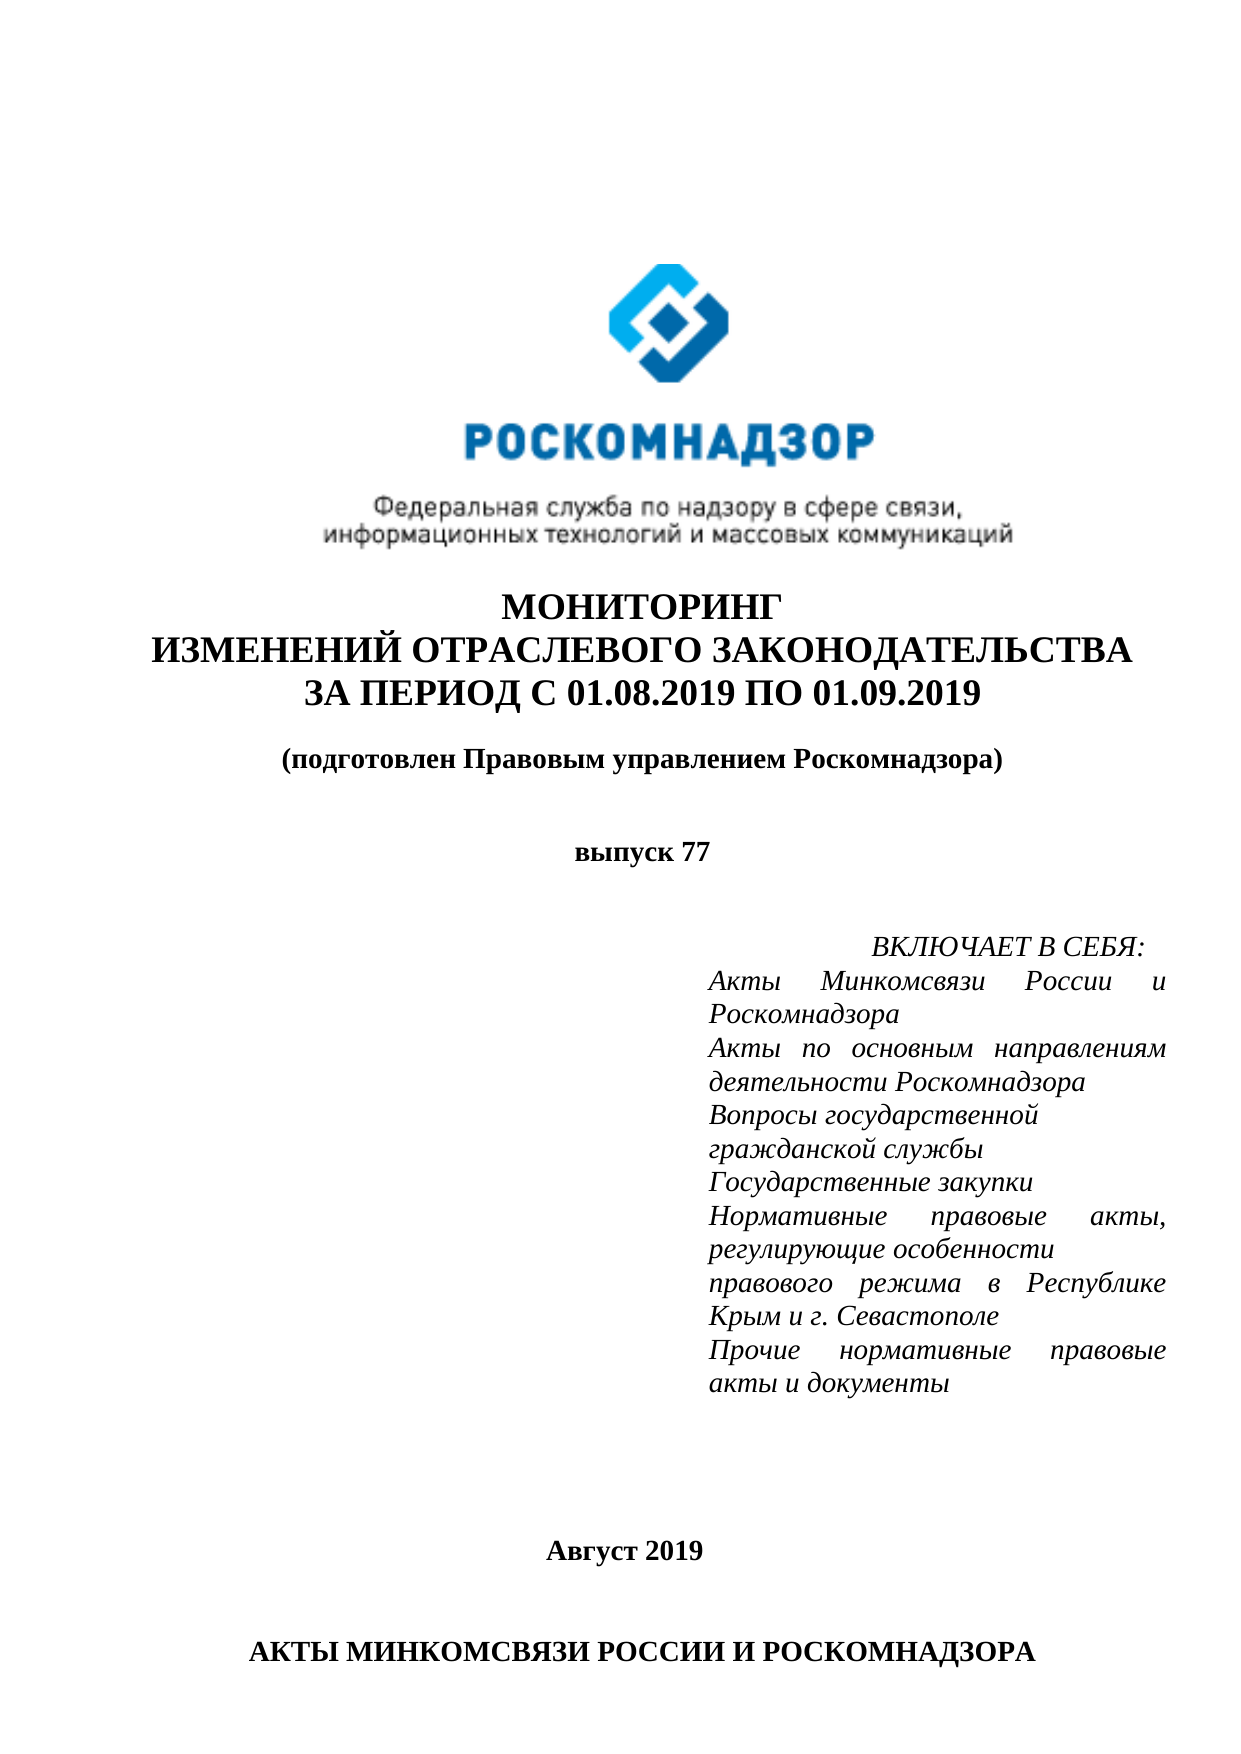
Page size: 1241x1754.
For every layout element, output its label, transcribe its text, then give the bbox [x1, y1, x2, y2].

text Прочие нормативные правовые акты и документы [709, 1332, 1167, 1399]
text ИЗМЕНЕНИЙ ОТРАСЛЕВОГО ЗАКОНОДАТЕЛЬСТВА [118, 627, 1167, 670]
text ЗА ПЕРИОД С 01.08.2019 ПО 01.09.2019 [118, 670, 1167, 713]
text АКТЫ МИНКОМСВЯЗИ РОССИИ И РОСКОМНАДЗОРА [118, 1634, 1167, 1667]
text Вопросы государственной гражданской службы [709, 1097, 1167, 1164]
text (подготовлен Правовым управлением Роскомнадзора) [118, 741, 1167, 775]
text Август 2019 [118, 1533, 1167, 1567]
text Нормативные правовые акты, регулирующие особенности [709, 1198, 1167, 1265]
picture [311, 264, 1032, 556]
text МОНИТОРИНГ [118, 584, 1167, 627]
text Акты Минкомсвязи России и Роскомнадзора [709, 963, 1167, 1030]
text ВКЛЮЧАЕТ В СЕБЯ: [797, 929, 1167, 963]
text Государственные закупки [709, 1164, 1167, 1198]
text выпуск 77 [118, 834, 1167, 868]
text Акты по основным направлениям деятельности Роскомнадзора [709, 1030, 1167, 1097]
text правового режима в Республике Крым и г. Севастополе [709, 1265, 1167, 1332]
